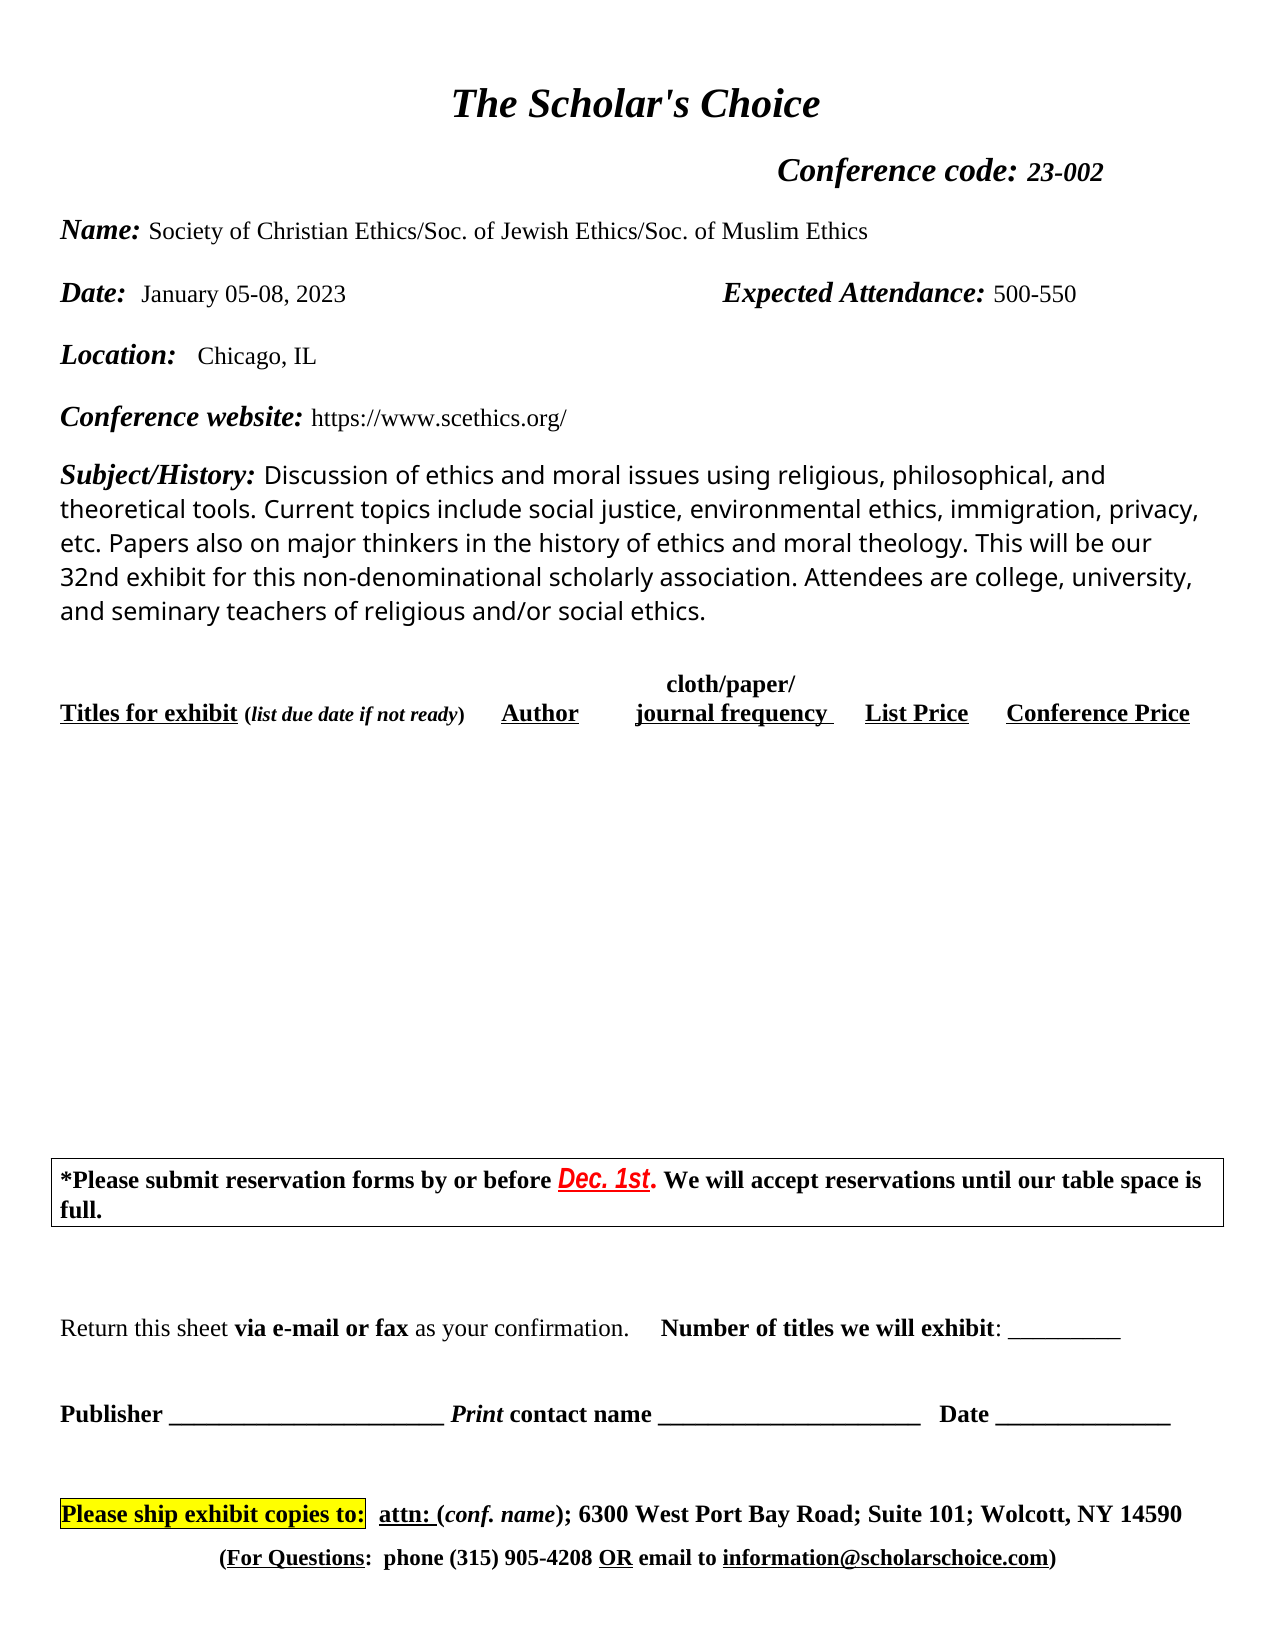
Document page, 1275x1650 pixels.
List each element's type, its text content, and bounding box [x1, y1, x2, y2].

text Please ship exhibit copies to: attn: (conf. name); 6300 West Port Bay Road; Suite 101; Wolcott, NY 14590 [366, 1498, 1215, 1529]
text Titles for exhibit (list due date if not ready) Author journal frequency List Price Conference Price [60, 698, 1215, 727]
text Publisher ______________________ Print contact name _____________________ Date ______________ [60, 1399, 1215, 1428]
text Return this sheet via e-mail or fax as your confirmation. Number of titles we will exhibit: _________ [60, 1313, 1215, 1342]
text (For Questions: phone (315) 905-4208 OR email to information@scholarschoice.com) [60, 1544, 1215, 1570]
text Location: Chicago, IL [60, 337, 1215, 371]
text Conference code: 23-002 [60, 150, 1215, 188]
text Name: Society of Christian Ethics/Soc. of Jewish Ethics/Soc. of Muslim Ethics [60, 212, 1215, 246]
title The Scholar's Choice [60, 78, 1215, 126]
text Date: January 05-08, 2023 Expected Attendance: 500-550 [60, 275, 1215, 308]
text cloth/paper/ [60, 669, 1215, 698]
text Conference website: https://www.scethics.org/ [60, 399, 1215, 433]
text *Please submit reservation forms by or before Dec. 1st. We will accept reservations until our table space is full. [52, 1159, 1223, 1226]
text Subject/History: Discussion of ethics and moral issues using religious, philosophical, and theoretical tools. Current topics include social justice, environmental ethics, immigration, privacy, etc. Papers also on major thinkers in the history of ethics and moral theology. This will be our 32nd exhibit for this non-denominational scholarly association. Attendees are college, university, and seminary teachers of religious and/or social ethics. [60, 457, 1215, 628]
